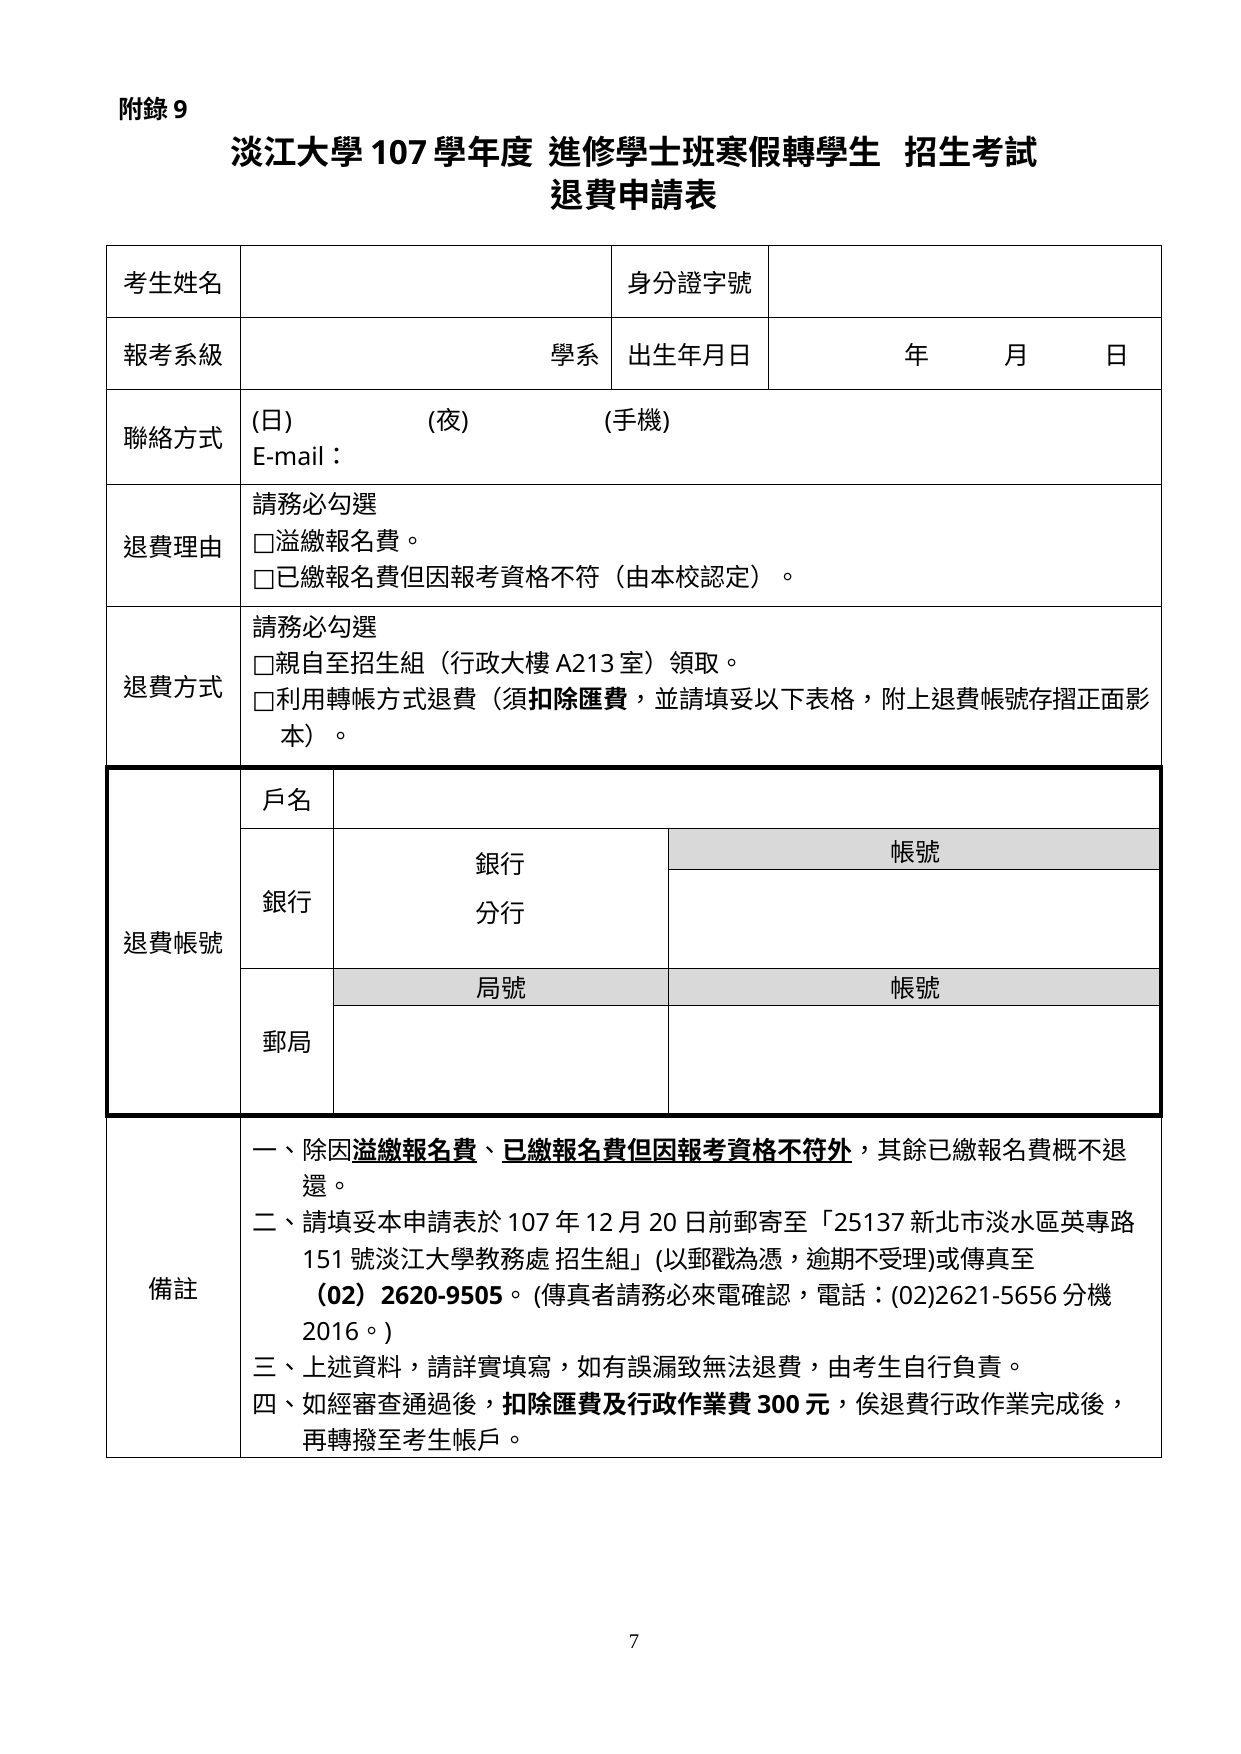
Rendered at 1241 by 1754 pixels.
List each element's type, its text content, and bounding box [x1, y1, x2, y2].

table_cell 退費理由 [107, 485, 240, 606]
table_cell [334, 1006, 668, 1113]
table_cell 退費方式 [107, 607, 240, 765]
table_cell 出生年月日 [612, 318, 768, 388]
table_header [769, 246, 1161, 317]
table_cell (日) (夜) (手機) E-mail： [241, 390, 1161, 484]
table_cell 請務必勾選 □親自至招生組（行政大樓A213室）領取。 □利用轉帳方式退費（須扣除匯費，並請填妥以下表格，附上退費帳號存摺正面影本）。 [241, 607, 1161, 765]
table_cell 報考系級 [107, 318, 240, 388]
table_cell 郵局 [241, 969, 333, 1113]
table_cell 退費帳號 [109, 770, 240, 1113]
table_cell [334, 770, 1159, 828]
table_cell 一、除因溢繳報名費、已繳報名費但因報考資格不符外，其餘已繳報名費概不退還。 二、請填妥本申請表於107年12月20 日前郵寄至「25137新北市淡水區英專路151號淡江大學教務處 招生組」(以郵戳為憑，逾期不受理)或傳真至（02）2620-9505。 (傳真者請務必來電確認，電話：(02)2621-5656分機2016。) 三、上述資料，請詳實填寫，如有誤漏致無法退費，由考生自行負責。 四、如經審查通過後，扣除匯費及行政作業費300元，俟退費行政作業完成後，再轉撥至考生帳戶。 [241, 1118, 1161, 1457]
table_cell 銀行 分行 [334, 829, 668, 968]
table_cell 備註 [107, 1118, 240, 1457]
table_header 考生姓名 [107, 246, 240, 317]
table_cell 帳號 [669, 829, 1159, 869]
text 退費申請表 [118, 174, 1150, 216]
table_cell 帳號 [669, 969, 1159, 1005]
table_cell [669, 1006, 1159, 1113]
table_cell 年 月 日 [769, 318, 1161, 388]
text 附錄9 [118, 89, 1150, 126]
table_cell 銀行 [241, 829, 333, 968]
table_header 身分證字號 [612, 246, 768, 317]
table_cell 聯絡方式 [107, 390, 240, 484]
table_header [241, 246, 611, 317]
table_cell [669, 870, 1159, 968]
table_cell 局號 [334, 969, 668, 1005]
table_cell 戶名 [241, 770, 333, 828]
table_cell 學系 [241, 318, 611, 388]
table_cell 請務必勾選 □溢繳報名費。 □已繳報名費但因報考資格不符（由本校認定）。 [241, 485, 1161, 606]
text 淡江大學107學年度 進修學士班寒假轉學生 招生考試 [118, 126, 1150, 174]
